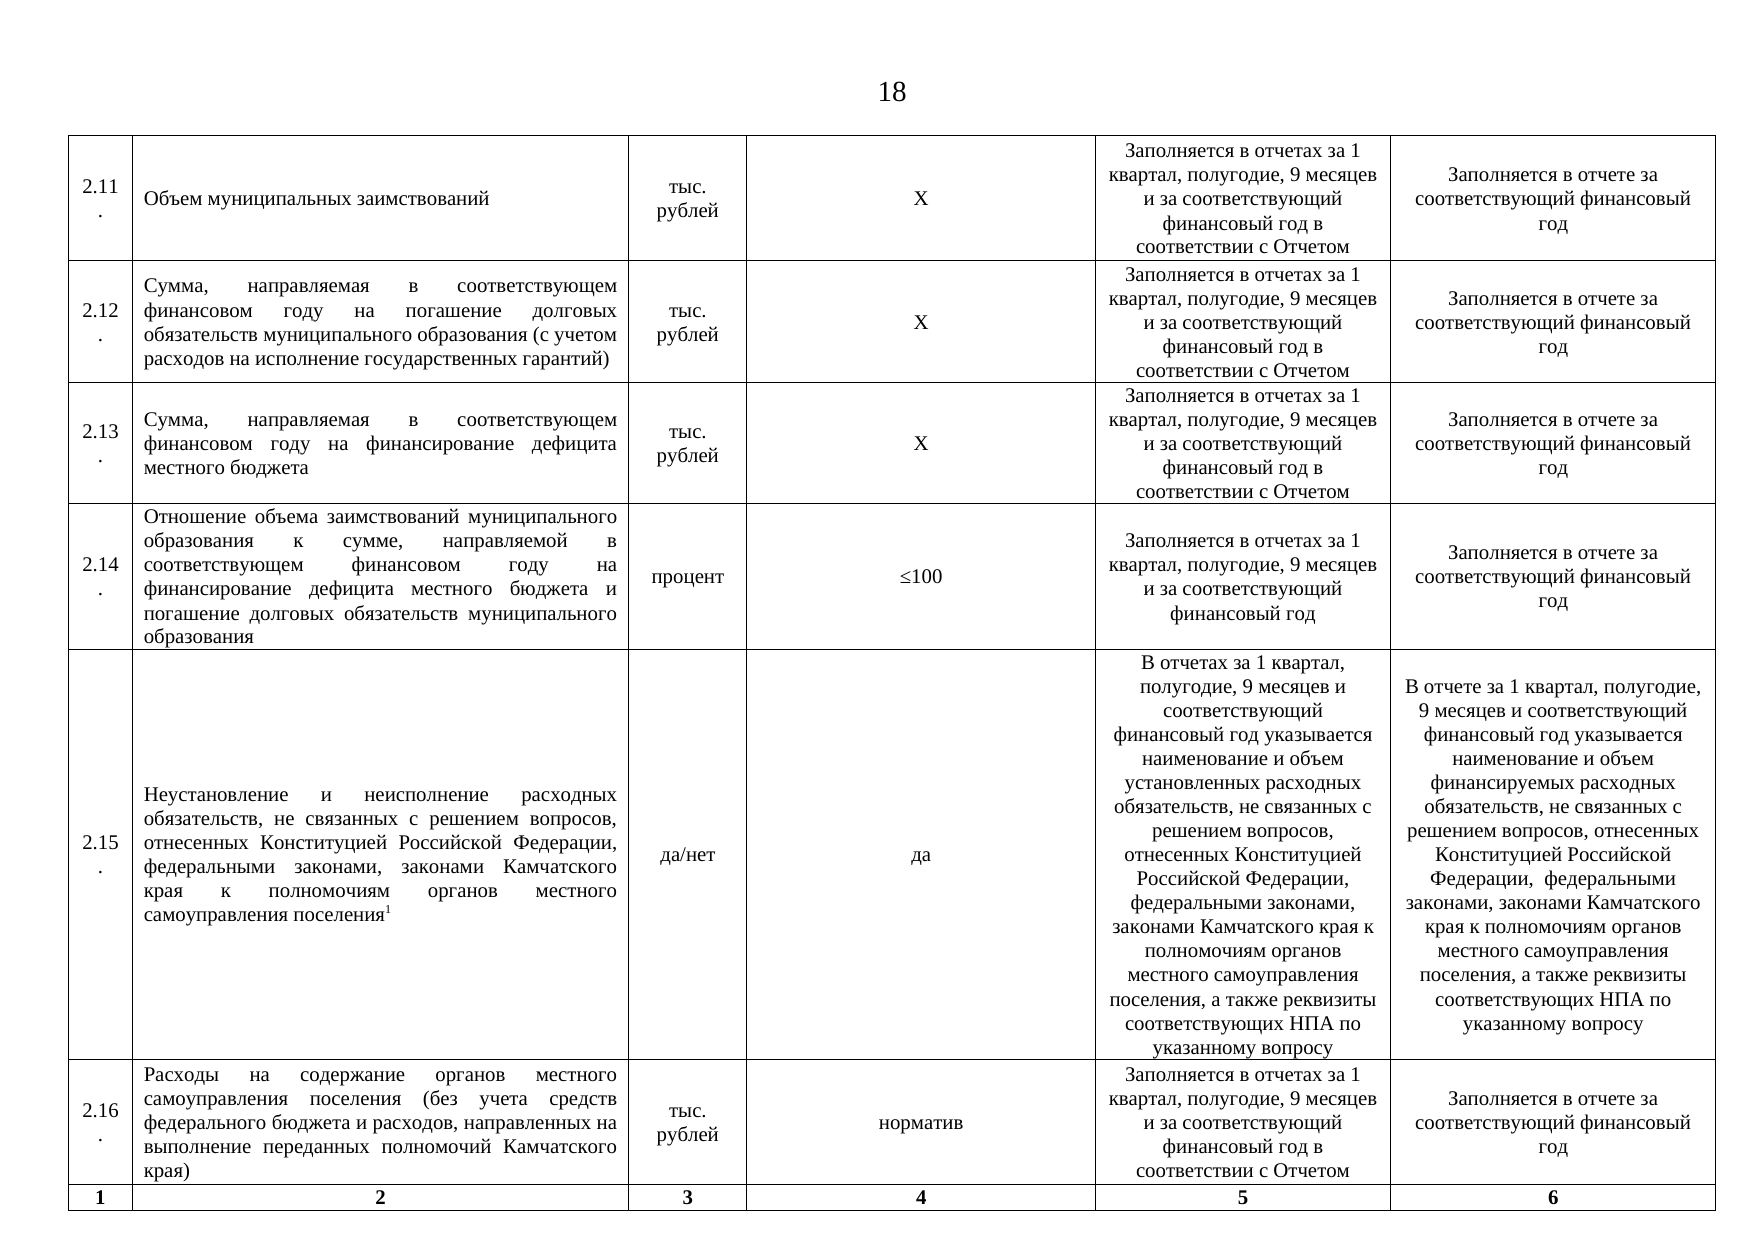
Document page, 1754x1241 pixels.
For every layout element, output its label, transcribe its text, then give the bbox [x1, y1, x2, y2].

table_cell 2.15. [69, 650, 132, 1059]
table_cell норматив [747, 1060, 1095, 1184]
table_cell В отчетах за 1 квартал, полугодие, 9 месяцев и соответствующий финансовый год указывается наименование и объем установленных расходных обязательств, не связанных с решением вопросов, отнесенных Конституцией Российской Федерации, федеральными законами, законами Камчатского края к полномочиям органов местного самоуправления поселения, а также реквизиты соответствующих НПА по указанному вопросу [1096, 650, 1390, 1059]
table_cell тыс. рублей [629, 136, 746, 260]
table_cell тыс. рублей [629, 261, 746, 382]
table_cell 1 [69, 1185, 132, 1209]
table_cell Заполняется в отчетах за 1 квартал, полугодие, 9 месяцев и за соответствующий финансовый год в соответствии с Отчетом [1096, 261, 1390, 382]
table_cell Заполняется в отчете за соответствующий финансовый год [1391, 383, 1715, 503]
table_cell 2.16. [69, 1060, 132, 1184]
table_cell Объем муниципальных заимствований [133, 136, 628, 260]
table_cell 4 [747, 1185, 1095, 1209]
table_cell Х [747, 261, 1095, 382]
table_cell В отчете за 1 квартал, полугодие, 9 месяцев и соответствующий финансовый год указывается наименование и объем финансируемых расходных обязательств, не связанных с решением вопросов, отнесенных Конституцией Российской Федерации, федеральными законами, законами Камчатского края к полномочиям органов местного самоуправления поселения, а также реквизиты соответствующих НПА по указанному вопросу [1391, 650, 1715, 1059]
table_cell 6 [1391, 1185, 1715, 1209]
table_cell Заполняется в отчетах за 1 квартал, полугодие, 9 месяцев и за соответствующий финансовый год в соответствии с Отчетом [1096, 1060, 1390, 1184]
table_cell Заполняется в отчетах за 1 квартал, полугодие, 9 месяцев и за соответствующий финансовый год в соответствии с Отчетом [1096, 136, 1390, 260]
table_cell Отношение объема заимствований муниципального образования к сумме, направляемой в соответствующем финансовом году на финансирование дефицита местного бюджета и погашение долговых обязательств муниципального образования [133, 504, 628, 648]
table_cell 3 [629, 1185, 746, 1209]
table_cell Х [747, 383, 1095, 503]
table_cell Заполняется в отчетах за 1 квартал, полугодие, 9 месяцев и за соответствующий финансовый год [1096, 504, 1390, 648]
table_cell Сумма, направляемая в соответствующем финансовом году на финансирование дефицита местного бюджета [133, 383, 628, 503]
table_cell 5 [1096, 1185, 1390, 1209]
table_cell Заполняется в отчете за соответствующий финансовый год [1391, 1060, 1715, 1184]
table_cell Заполняется в отчетах за 1 квартал, полугодие, 9 месяцев и за соответствующий финансовый год в соответствии с Отчетом [1096, 383, 1390, 503]
table_cell Заполняется в отчете за соответствующий финансовый год [1391, 261, 1715, 382]
table_cell тыс. рублей [629, 1060, 746, 1184]
table_cell 2.14. [69, 504, 132, 648]
table_cell да/нет [629, 650, 746, 1059]
table_cell Заполняется в отчете за соответствующий финансовый год [1391, 504, 1715, 648]
table_cell тыс. рублей [629, 383, 746, 503]
table_cell 2.13. [69, 383, 132, 503]
table_cell 2 [133, 1185, 628, 1209]
table_cell процент [629, 504, 746, 648]
table_cell Х [747, 136, 1095, 260]
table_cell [1391, 136, 1715, 260]
table_cell Неустановление и неисполнение расходных обязательств, не связанных с решением вопросов, отнесенных Конституцией Российской Федерации, федеральными законами, законами Камчатского края к полномочиям органов местного самоуправления поселения1 [133, 650, 628, 1059]
table_cell ≤100 [747, 504, 1095, 648]
table_cell Расходы на содержание органов местного самоуправления поселения (без учета средств федерального бюджета и расходов, направленных на выполнение переданных полномочий Камчатского края) [133, 1060, 628, 1184]
table_cell да [747, 650, 1095, 1059]
table_cell 2.12. [69, 261, 132, 382]
table_cell Сумма, направляемая в соответствующем финансовом году на погашение долговых обязательств муниципального образования (с учетом расходов на исполнение государственных гарантий) [133, 261, 628, 382]
table_cell 2.11. [69, 136, 132, 260]
